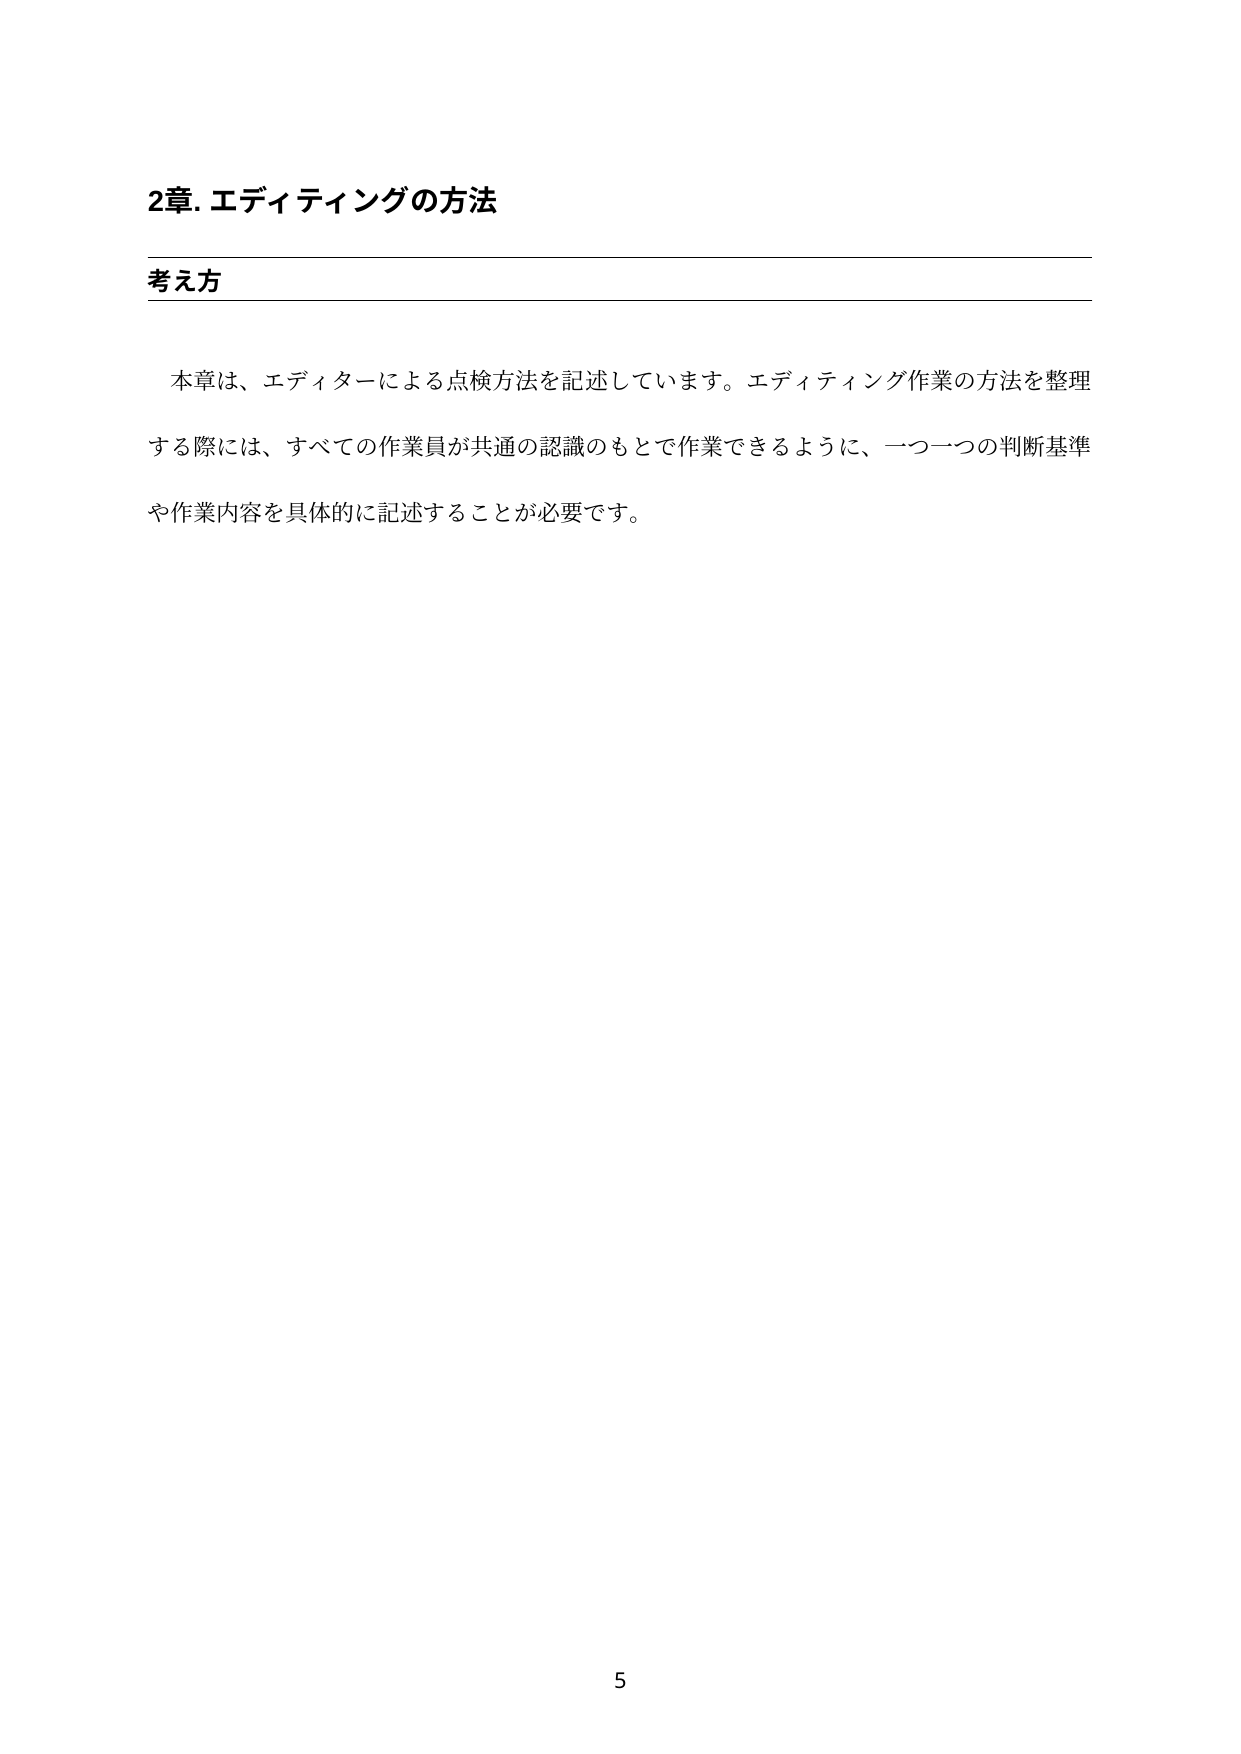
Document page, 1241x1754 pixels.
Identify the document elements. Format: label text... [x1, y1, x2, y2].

subtitle エディティングの方法 [148, 177, 1092, 219]
text 本章は、エディターによる点検方法を記述しています。エディティング作業の方法を整理する際には、すべての作業員が共通の認識のもとで作業できるように、一つ一つの判断基準や作業内容を具体的に記述することが必要です。 [148, 363, 1092, 528]
text 考え方 [148, 258, 1092, 300]
